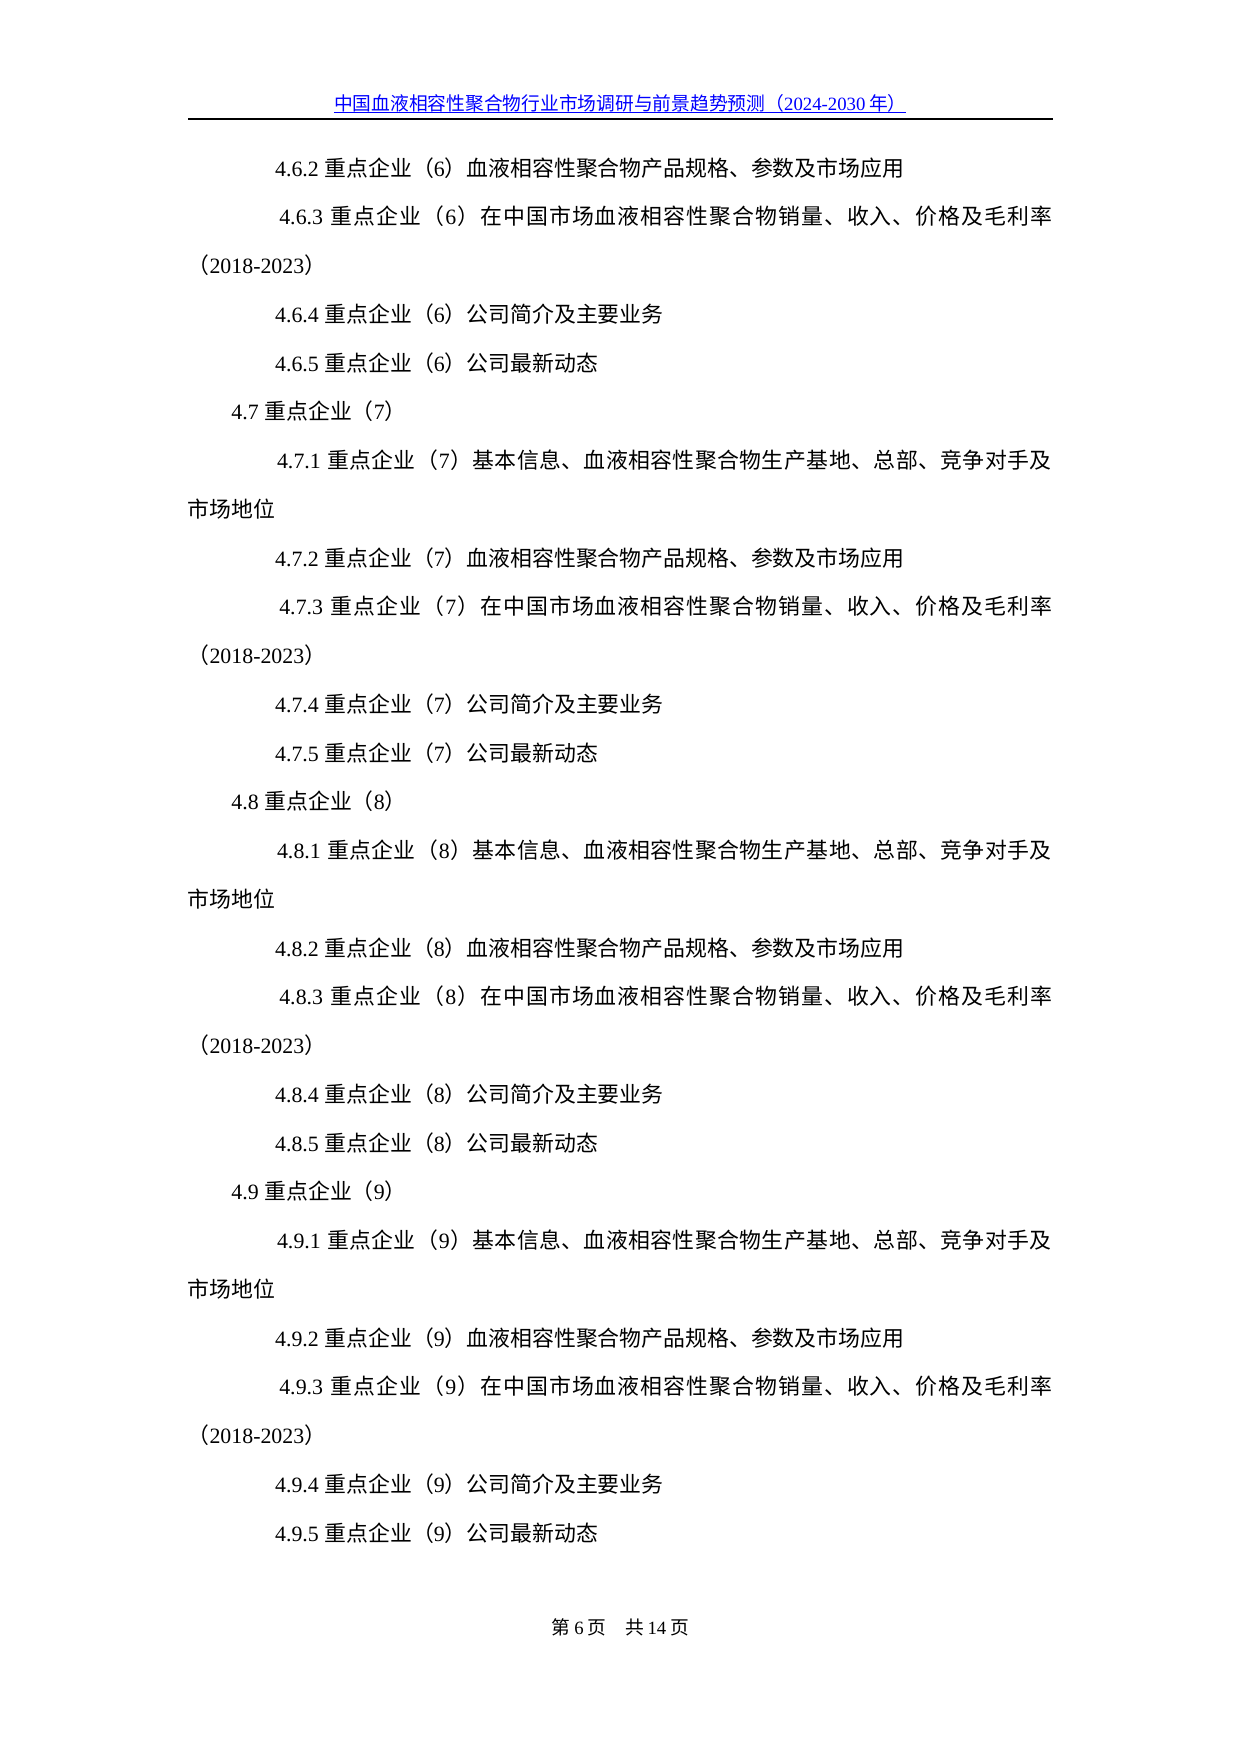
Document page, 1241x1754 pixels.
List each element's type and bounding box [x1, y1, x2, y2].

text [187, 150, 1053, 1548]
